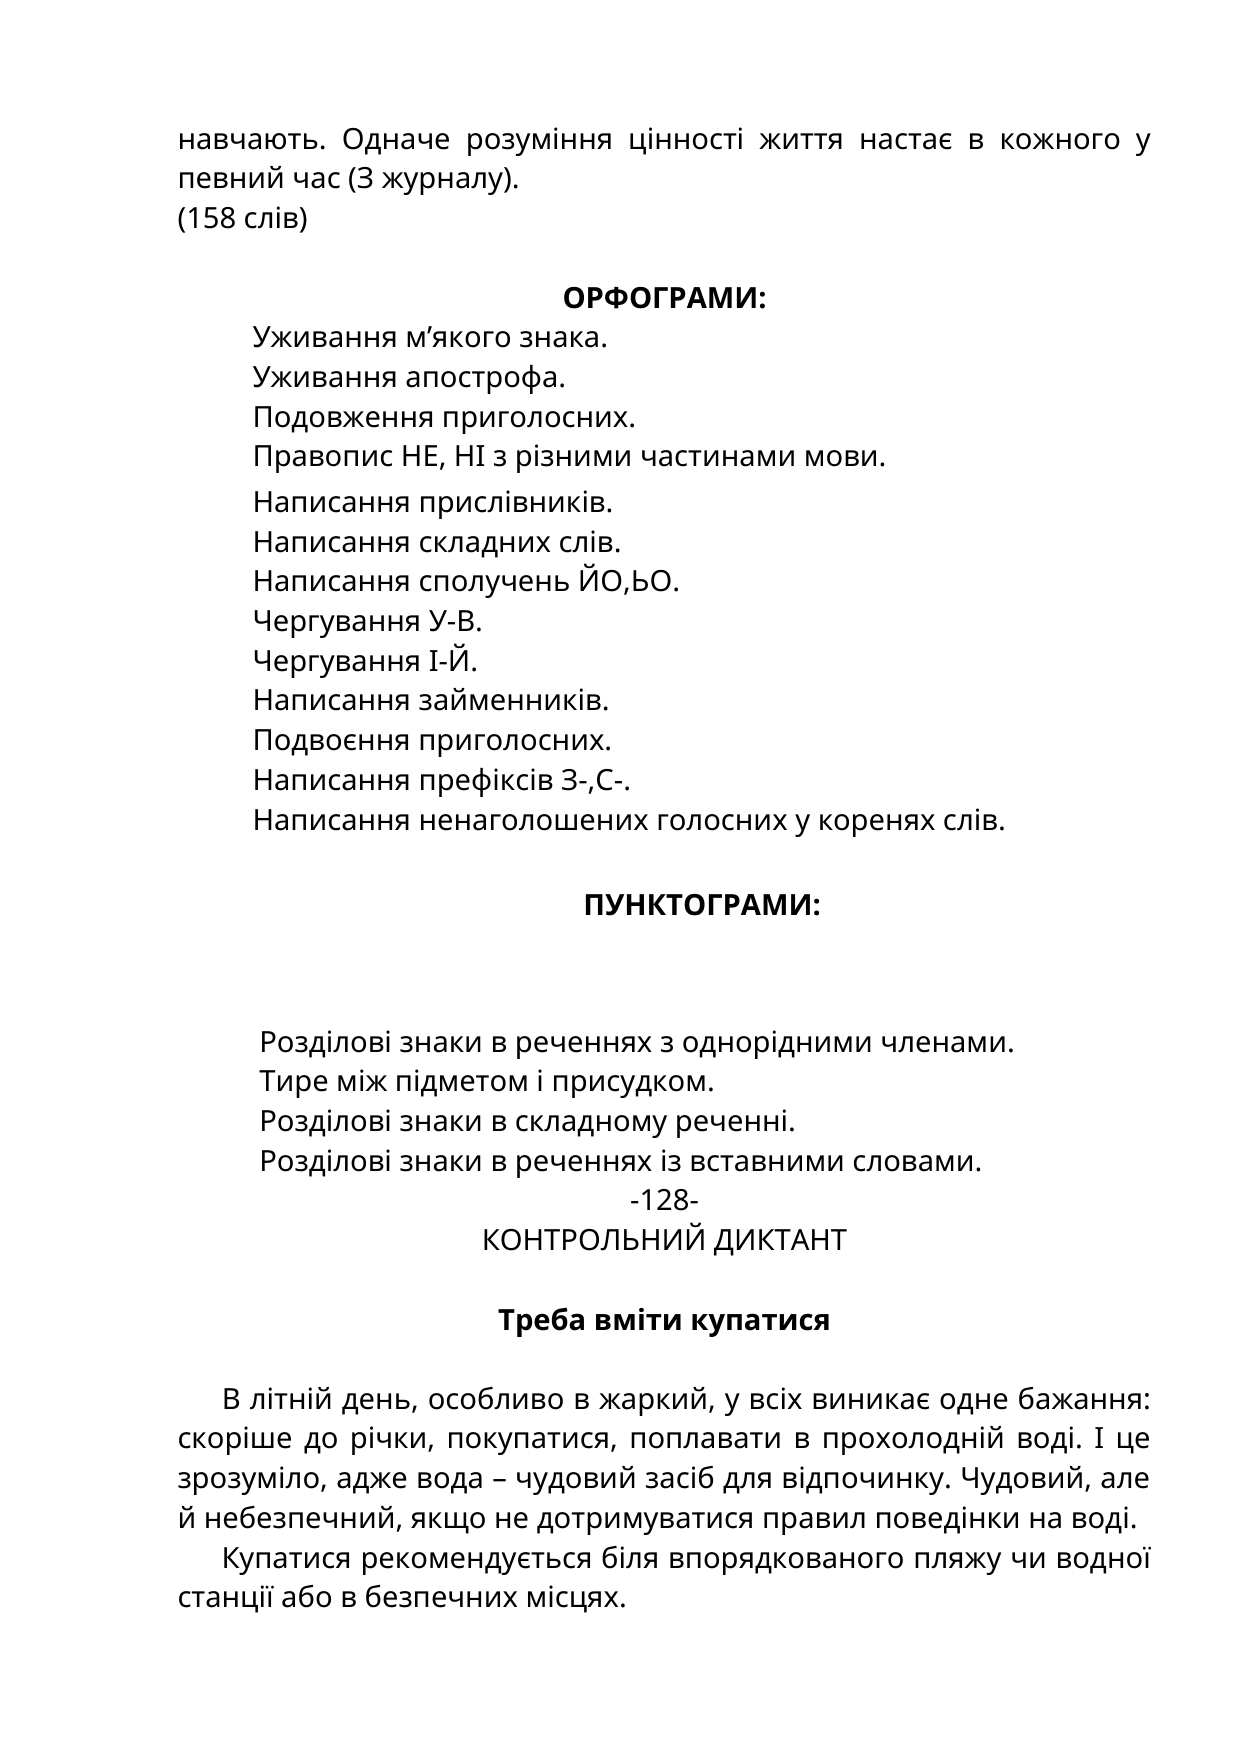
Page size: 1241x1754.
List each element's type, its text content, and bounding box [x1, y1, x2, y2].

list Правопис НЕ, НІ з різними частинами мови. [252, 436, 1152, 475]
text КОНТРОЛЬНИЙ ДИКТАНТ [177, 1219, 1152, 1259]
list Подвоєння приголосних. [252, 719, 1152, 759]
text -128- [177, 1180, 1152, 1219]
list Написання займенників. [252, 680, 1152, 719]
list Уживання апострофа. [252, 356, 1152, 396]
text В літній день, особливо в жаркий, у всіх виникає одне бажання: скоріше до річки, покупатися, поплавати в прохолодній воді. І це зрозуміло, адже вода – чудовий засіб для відпочинку. Чудовий, але й небезпечний, якщо не дотримуватися правил поведінки на воді. [177, 1378, 1152, 1537]
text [177, 118, 1152, 197]
list Написання сполучень ЙО,ЬО. [252, 561, 1152, 600]
text Купатися рекомендується біля впорядкованого пляжу чи водної станції або в безпечних місцях. [177, 1537, 1152, 1616]
list Подовження приголосних. [252, 396, 1152, 436]
text ОРФОГРАМИ: [177, 277, 1152, 317]
list Написання ненаголошених голосних у коренях слів. [252, 799, 1152, 838]
list Розділові знаки в реченнях із вставними словами. [259, 1140, 1152, 1180]
list Чергування І-Й. [252, 640, 1152, 680]
list Чергування У-В. [252, 600, 1152, 640]
list Написання прислівників. [252, 481, 1152, 521]
list Розділові знаки в складному реченні. [259, 1100, 1152, 1140]
list Тире між підметом і присудком. [259, 1061, 1152, 1100]
list Написання складних слів. [252, 521, 1152, 561]
list Уживання м’якого знака. [252, 317, 1152, 356]
list ПУНКТОГРАМИ: [252, 884, 1152, 924]
list Розділові знаки в реченнях з однорідними членами. [259, 1021, 1152, 1061]
list Написання префіксів З-,С-. [252, 759, 1152, 799]
text (158 слів) [177, 197, 1152, 237]
text Треба вміти купатися [177, 1299, 1152, 1338]
